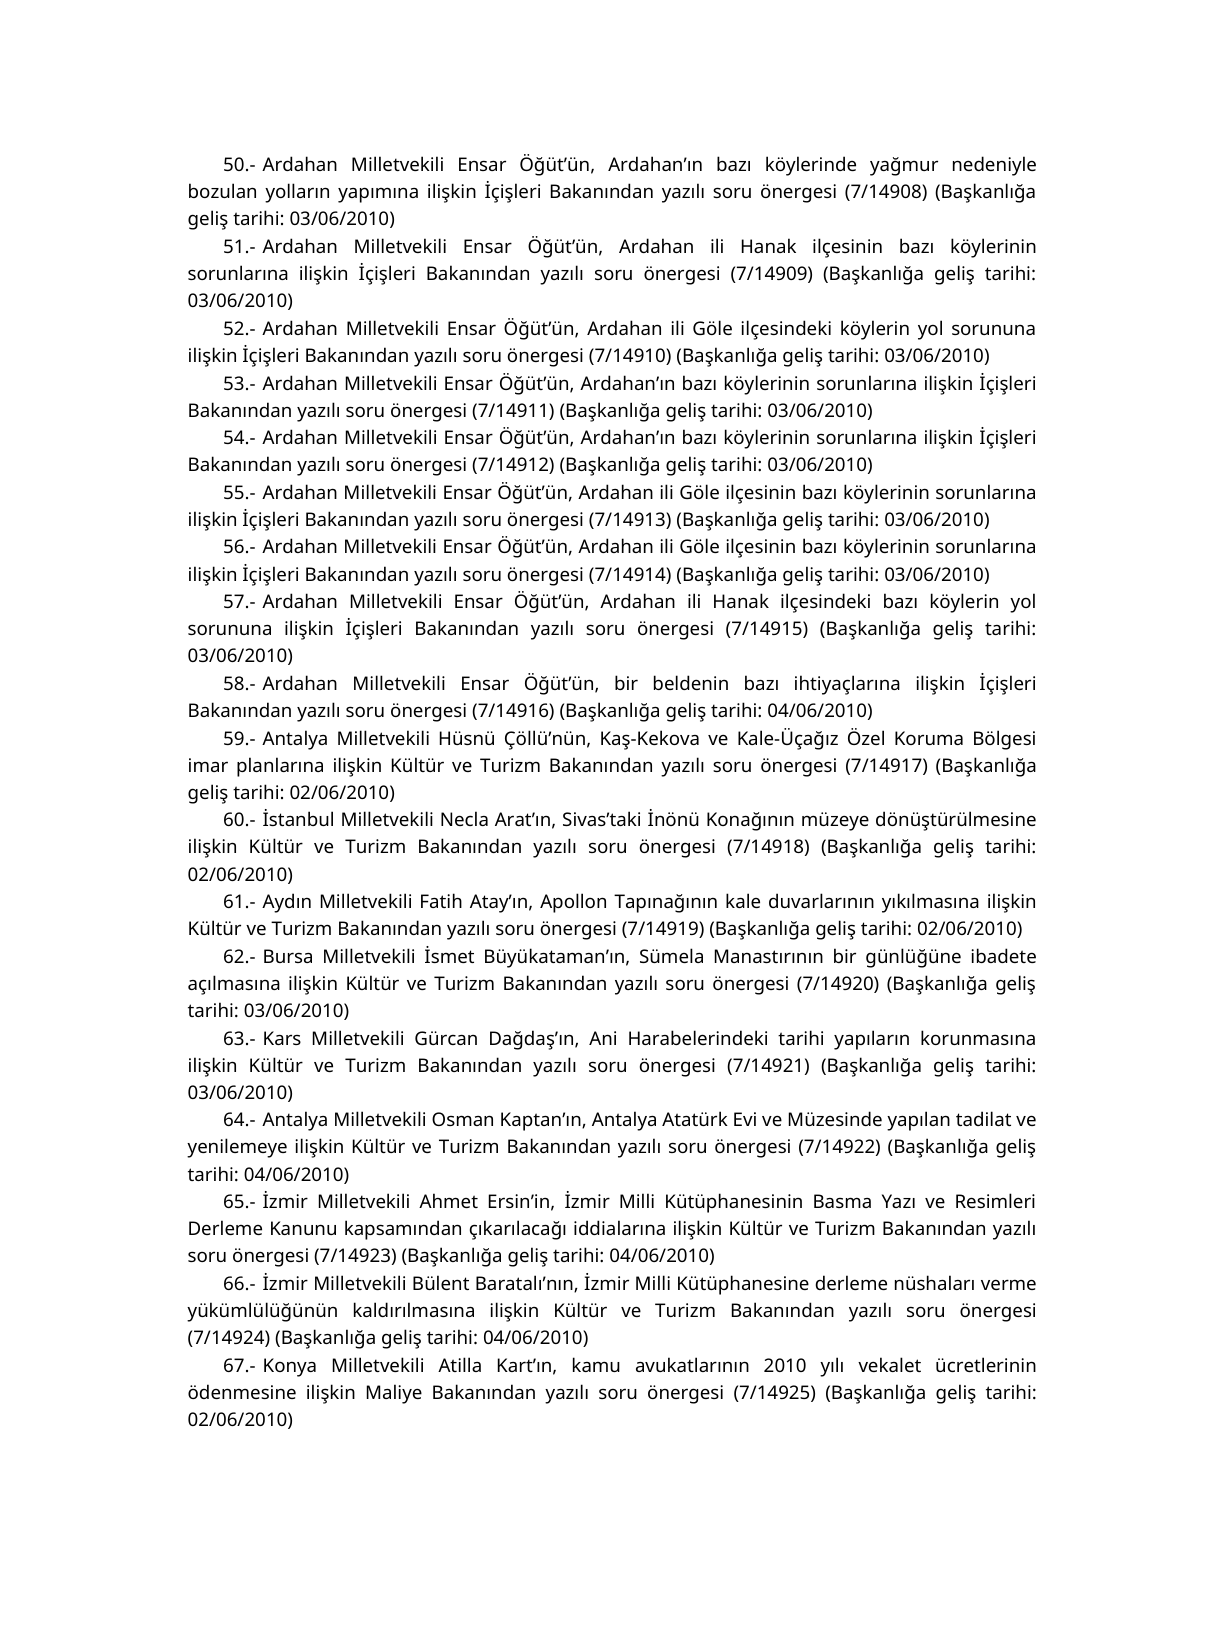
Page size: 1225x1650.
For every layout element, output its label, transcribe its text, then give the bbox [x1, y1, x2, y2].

text 61.- Aydın Milletvekili Fatih Atay’ın, Apollon Tapınağının kale duvarlarının yıkılmasına ilişkin Kültür ve Turizm Bakanından yazılı soru önergesi (7/14919) (Başkanlığa geliş tarihi: 02/06/2010) [187, 887, 1037, 941]
text 51.- Ardahan Milletvekili Ensar Öğüt’ün, Ardahan ili Hanak ilçesinin bazı köylerinin sorunlarına ilişkin İçişleri Bakanından yazılı soru önergesi (7/14909) (Başkanlığa geliş tarihi: 03/06/2010) [187, 232, 1037, 313]
text 50.- Ardahan Milletvekili Ensar Öğüt’ün, Ardahan’ın bazı köylerinde yağmur nedeniyle bozulan yolların yapımına ilişkin İçişleri Bakanından yazılı soru önergesi (7/14908) (Başkanlığa geliş tarihi: 03/06/2010) [187, 150, 1037, 231]
text 66.- İzmir Milletvekili Bülent Baratalı’nın, İzmir Milli Kütüphanesine derleme nüshaları verme yükümlülüğünün kaldırılmasına ilişkin Kültür ve Turizm Bakanından yazılı soru önergesi (7/14924) (Başkanlığa geliş tarihi: 04/06/2010) [187, 1269, 1037, 1350]
text 60.- İstanbul Milletvekili Necla Arat’ın, Sivas’taki İnönü Konağının müzeye dönüştürülmesine ilişkin Kültür ve Turizm Bakanından yazılı soru önergesi (7/14918) (Başkanlığa geliş tarihi: 02/06/2010) [187, 805, 1037, 886]
text 64.- Antalya Milletvekili Osman Kaptan’ın, Antalya Atatürk Evi ve Müzesinde yapılan tadilat ve yenilemeye ilişkin Kültür ve Turizm Bakanından yazılı soru önergesi (7/14922) (Başkanlığa geliş tarihi: 04/06/2010) [187, 1105, 1037, 1186]
text 56.- Ardahan Milletvekili Ensar Öğüt’ün, Ardahan ili Göle ilçesinin bazı köylerinin sorunlarına ilişkin İçişleri Bakanından yazılı soru önergesi (7/14914) (Başkanlığa geliş tarihi: 03/06/2010) [187, 532, 1037, 586]
text 58.- Ardahan Milletvekili Ensar Öğüt’ün, bir beldenin bazı ihtiyaçlarına ilişkin İçişleri Bakanından yazılı soru önergesi (7/14916) (Başkanlığa geliş tarihi: 04/06/2010) [187, 669, 1037, 723]
text 57.- Ardahan Milletvekili Ensar Öğüt’ün, Ardahan ili Hanak ilçesindeki bazı köylerin yol sorununa ilişkin İçişleri Bakanından yazılı soru önergesi (7/14915) (Başkanlığa geliş tarihi: 03/06/2010) [187, 587, 1037, 668]
text 62.- Bursa Milletvekili İsmet Büyükataman’ın, Sümela Manastırının bir günlüğüne ibadete açılmasına ilişkin Kültür ve Turizm Bakanından yazılı soru önergesi (7/14920) (Başkanlığa geliş tarihi: 03/06/2010) [187, 942, 1037, 1023]
text 59.- Antalya Milletvekili Hüsnü Çöllü’nün, Kaş-Kekova ve Kale-Üçağız Özel Koruma Bölgesi imar planlarına ilişkin Kültür ve Turizm Bakanından yazılı soru önergesi (7/14917) (Başkanlığa geliş tarihi: 02/06/2010) [187, 723, 1037, 805]
text 65.- İzmir Milletvekili Ahmet Ersin’in, İzmir Milli Kütüphanesinin Basma Yazı ve Resimleri Derleme Kanunu kapsamından çıkarılacağı iddialarına ilişkin Kültür ve Turizm Bakanından yazılı soru önergesi (7/14923) (Başkanlığa geliş tarihi: 04/06/2010) [187, 1187, 1037, 1268]
text 67.- Konya Milletvekili Atilla Kart’ın, kamu avukatlarının 2010 yılı vekalet ücretlerinin ödenmesine ilişkin Maliye Bakanından yazılı soru önergesi (7/14925) (Başkanlığa geliş tarihi: 02/06/2010) [187, 1351, 1037, 1432]
text 53.- Ardahan Milletvekili Ensar Öğüt’ün, Ardahan’ın bazı köylerinin sorunlarına ilişkin İçişleri Bakanından yazılı soru önergesi (7/14911) (Başkanlığa geliş tarihi: 03/06/2010) [187, 368, 1037, 422]
text 55.- Ardahan Milletvekili Ensar Öğüt’ün, Ardahan ili Göle ilçesinin bazı köylerinin sorunlarına ilişkin İçişleri Bakanından yazılı soru önergesi (7/14913) (Başkanlığa geliş tarihi: 03/06/2010) [187, 478, 1037, 532]
text 54.- Ardahan Milletvekili Ensar Öğüt’ün, Ardahan’ın bazı köylerinin sorunlarına ilişkin İçişleri Bakanından yazılı soru önergesi (7/14912) (Başkanlığa geliş tarihi: 03/06/2010) [187, 423, 1037, 477]
text 63.- Kars Milletvekili Gürcan Dağdaş’ın, Ani Harabelerindeki tarihi yapıların korunmasına ilişkin Kültür ve Turizm Bakanından yazılı soru önergesi (7/14921) (Başkanlığa geliş tarihi: 03/06/2010) [187, 1023, 1037, 1105]
text 52.- Ardahan Milletvekili Ensar Öğüt’ün, Ardahan ili Göle ilçesindeki köylerin yol sorununa ilişkin İçişleri Bakanından yazılı soru önergesi (7/14910) (Başkanlığa geliş tarihi: 03/06/2010) [187, 313, 1037, 368]
